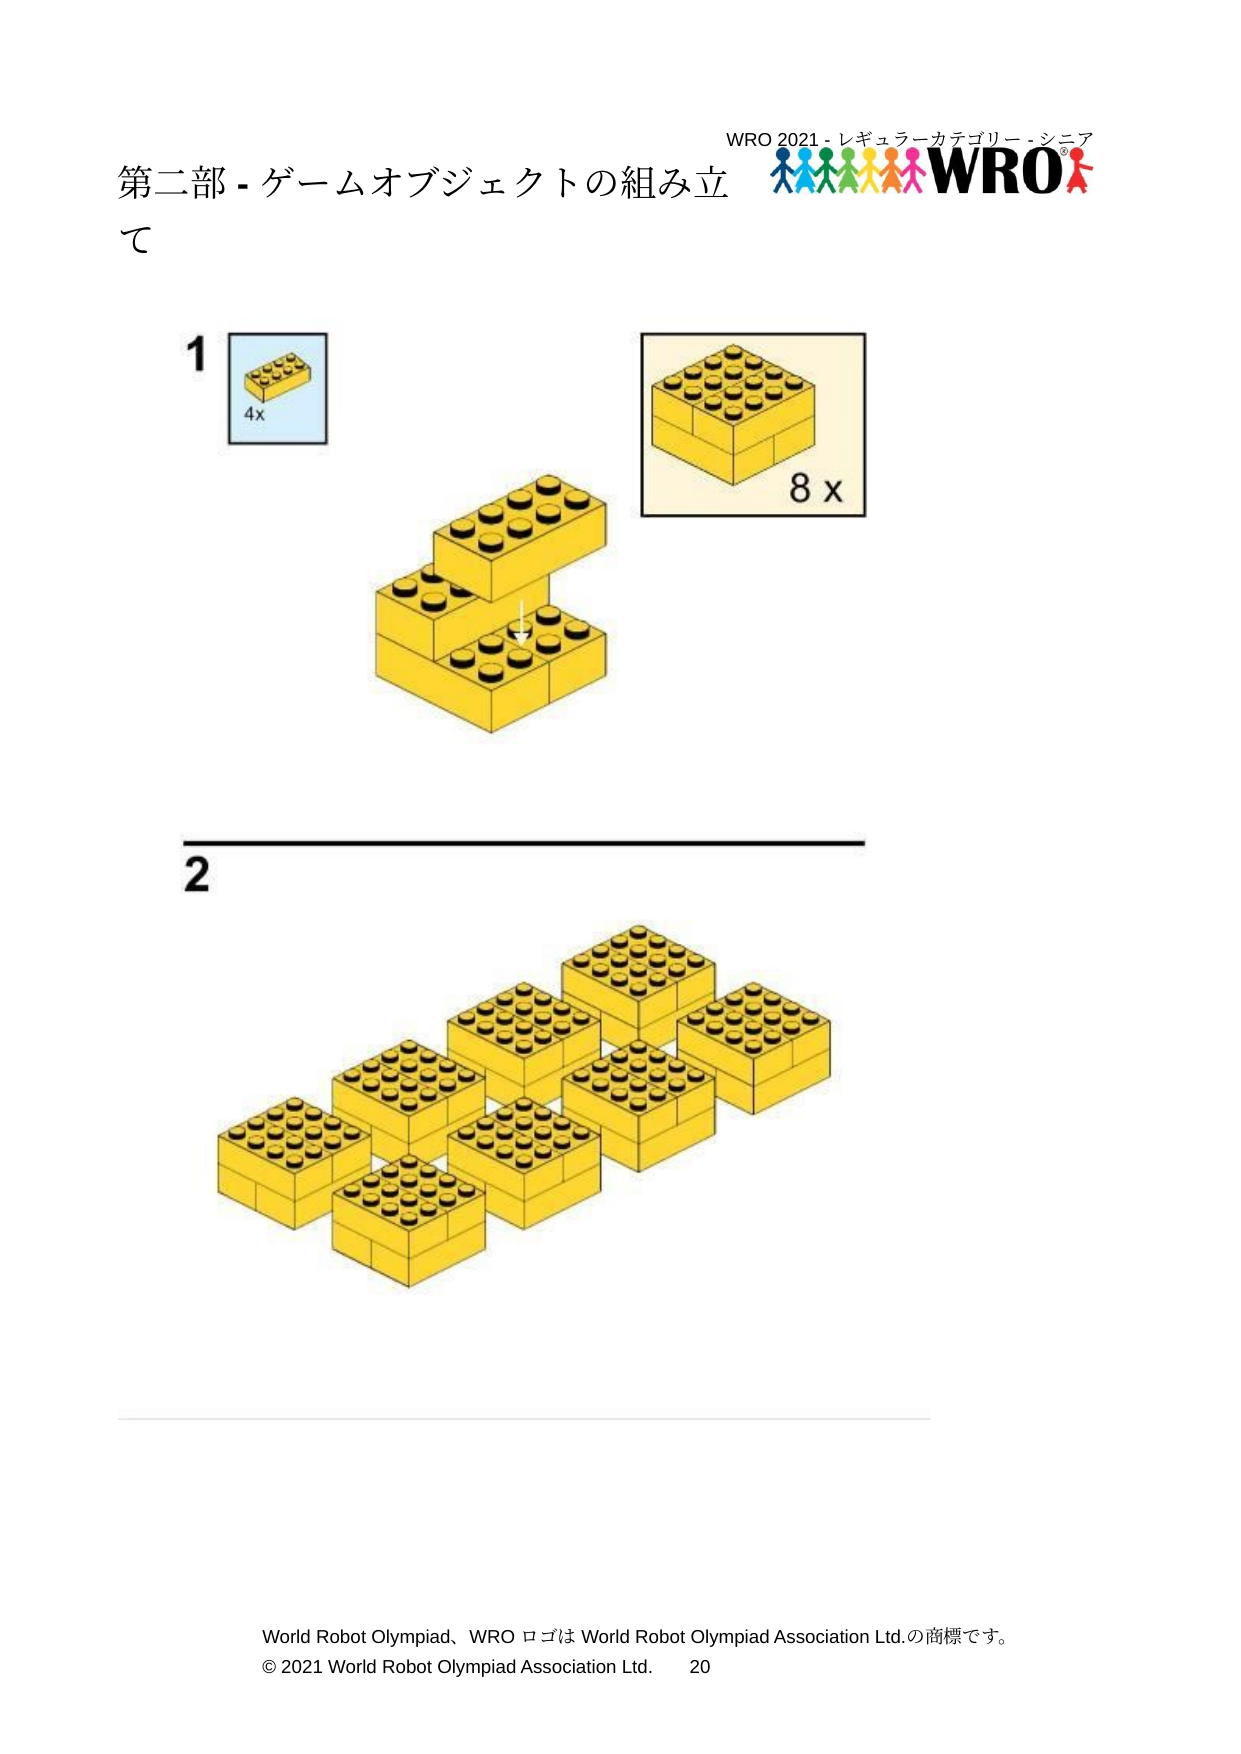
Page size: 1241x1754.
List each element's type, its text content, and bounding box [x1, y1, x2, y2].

text 第二部 - ゲームオブジェクトの組み立て [117, 154, 1118, 264]
picture [769, 147, 1094, 154]
picture [118, 269, 931, 1420]
